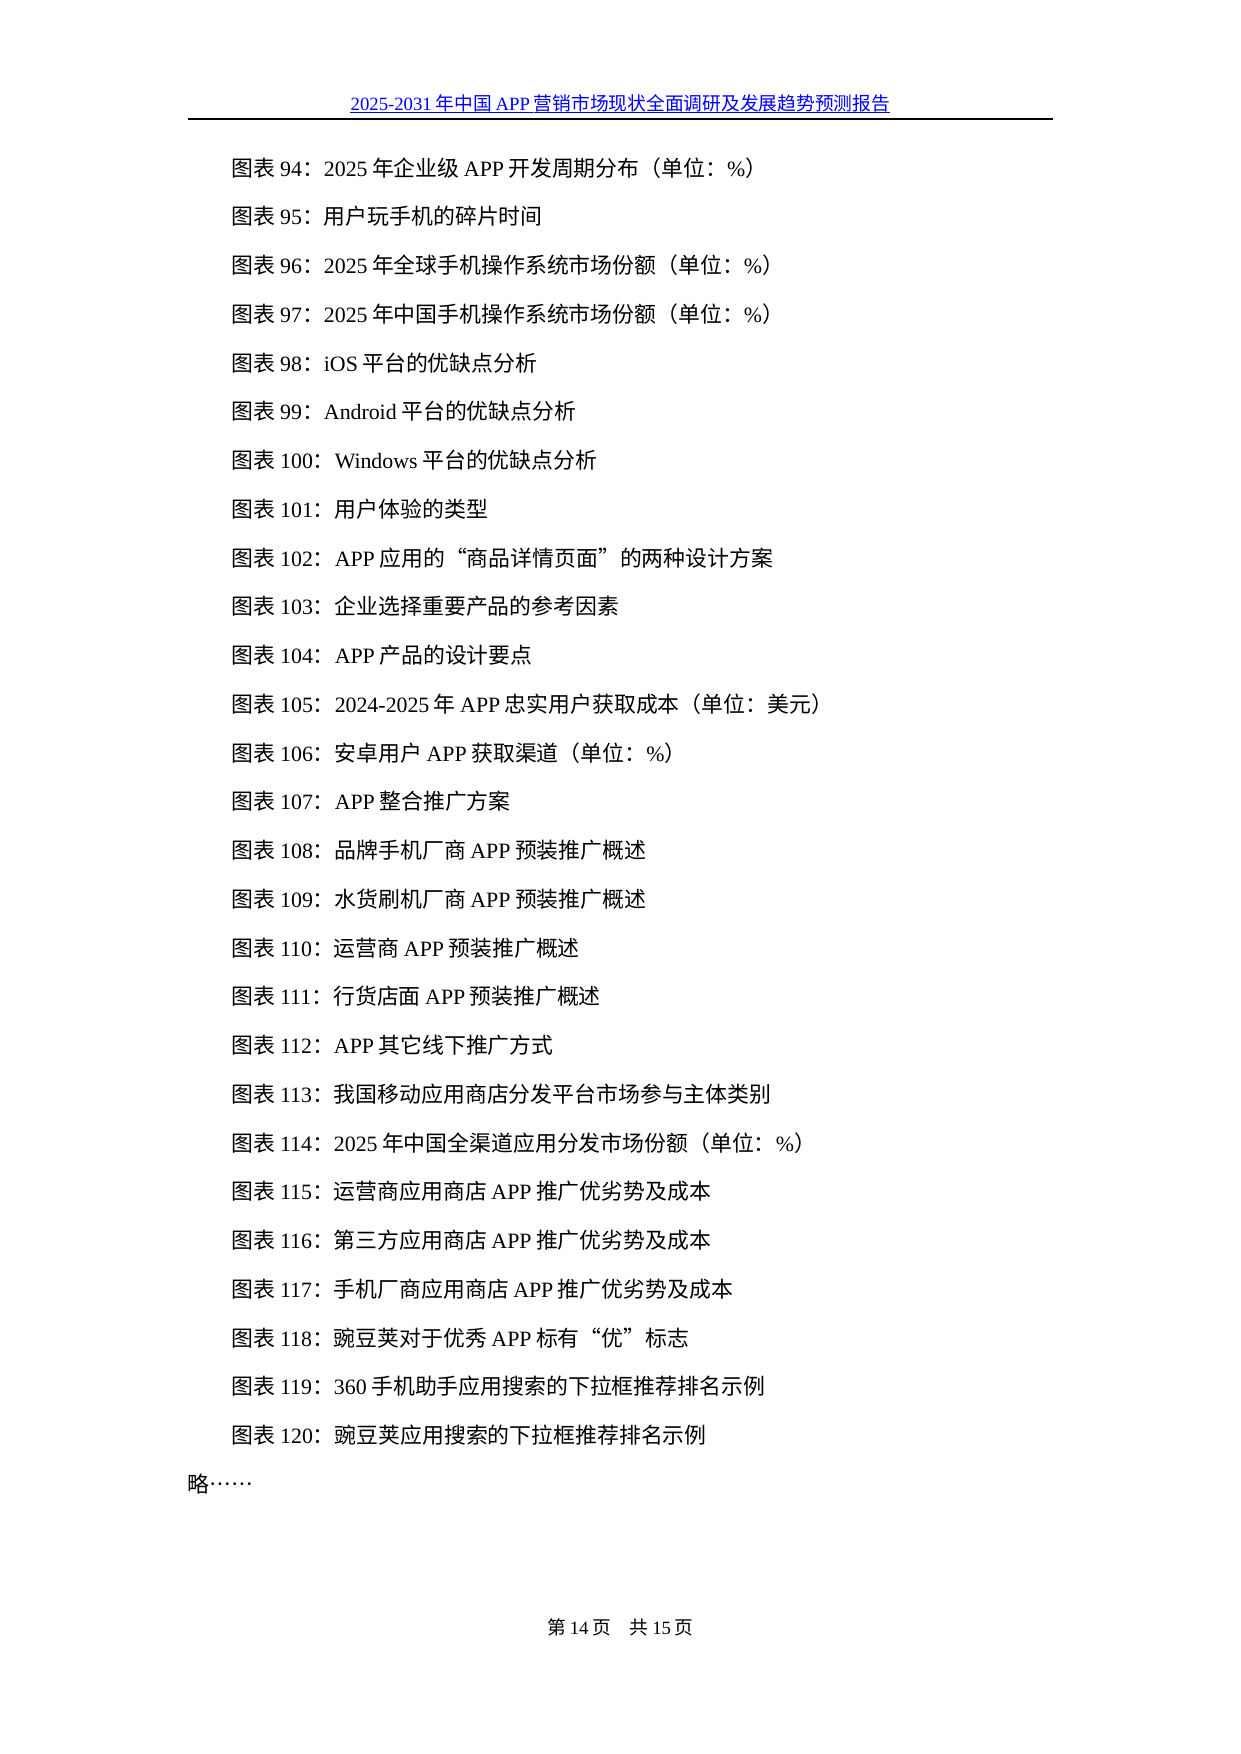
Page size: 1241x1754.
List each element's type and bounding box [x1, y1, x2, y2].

text [187, 150, 1053, 1499]
